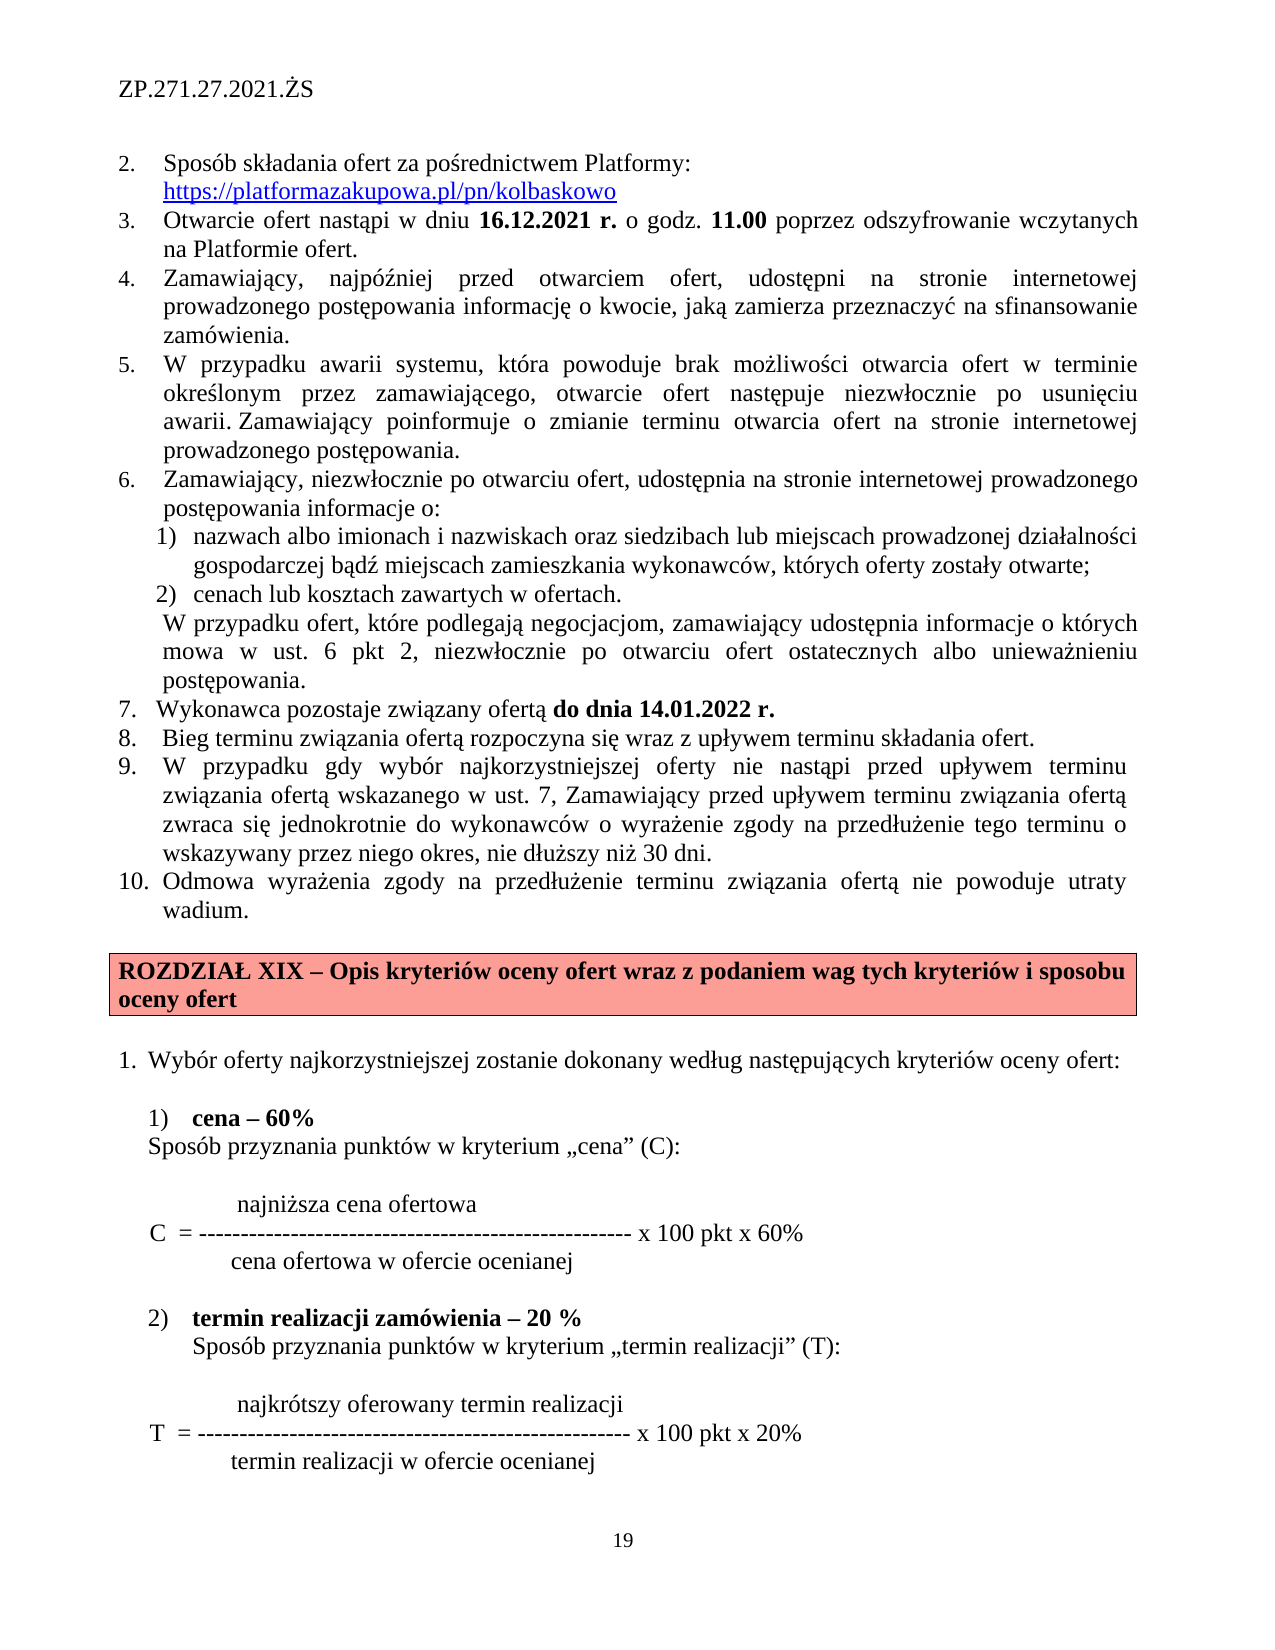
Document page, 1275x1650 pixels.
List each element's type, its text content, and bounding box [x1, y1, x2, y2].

list Zamawiający, niezwłocznie po otwarciu ofert, udostępnia na stronie internetowej prowadzonego postępowania informacje o: [118, 464, 1139, 521]
list Otwarcie ofert nastąpi w dniu 16.12.2021 r. o godz. 11.00 poprzez odszyfrowanie wczytanych na Platformie ofert. [118, 205, 1139, 263]
list W przypadku awarii systemu, która powoduje brak możliwości otwarcia ofert w terminie określonym przez zamawiającego, otwarcie ofert następuje niezwłocznie po usunięciu awarii. Zamawiający poinformuje o zmianie terminu otwarcia ofert na stronie internetowej prowadzonego postępowania. [118, 349, 1139, 464]
text W przypadku ofert, które podlegają negocjacjom, zamawiający udostępnia informacje o których mowa w ust. 6 pkt 2, niezwłocznie po otwarciu ofert ostatecznych albo unieważnieniu postępowania. [162, 608, 1139, 694]
text termin realizacji w ofercie ocenianej [192, 1446, 1127, 1475]
text T = ---------------------------------------------------- x 100 pkt x 20% [118, 1418, 1127, 1446]
text 10. Odmowa wyrażenia zgody na przedłużenie terminu związania ofertą nie powoduje utraty wadium. [118, 866, 1127, 924]
text 1) cena – 60% [148, 1103, 1127, 1131]
list Wybór oferty najkorzystniejszej zostanie dokonany według następujących kryteriów oceny ofert: [118, 1045, 1127, 1074]
text najniższa cena ofertowa [118, 1189, 1127, 1218]
text Sposób przyznania punktów w kryterium „termin realizacji” (T): [162, 1331, 1127, 1360]
text Sposób przyznania punktów w kryterium „cena” (C): [133, 1131, 1127, 1160]
text cena ofertowa w ofercie ocenianej [192, 1246, 1127, 1275]
text 2) termin realizacji zamówienia – 20 % [148, 1303, 1127, 1331]
text najkrótszy oferowany termin realizacji [118, 1389, 1127, 1418]
text ROZDZIAŁ XIX – Opis kryteriów oceny ofert wraz z podaniem wag tych kryteriów i sposobu oceny ofert [110, 954, 1136, 1015]
list Zamawiający, najpóźniej przed otwarciem ofert, udostępni na stronie internetowej prowadzonego postępowania informację o kwocie, jaką zamierza przeznaczyć na sfinansowanie zamówienia. [118, 263, 1139, 349]
text 8. Bieg terminu związania ofertą rozpoczyna się wraz z upływem terminu składania ofert. [118, 723, 1139, 751]
list Sposób składania ofert za pośrednictwem Platformy: https://platformazakupowa.pl/pn/kolbaskowo [118, 148, 1139, 205]
text 7. Wykonawca pozostaje związany ofertą do dnia 14.01.2022 r. [118, 694, 1139, 723]
text 9. W przypadku gdy wybór najkorzystniejszej oferty nie nastąpi przed upływem terminu związania ofertą wskazanego w ust. 7, Zamawiający przed upływem terminu związania ofertą zwraca się jednokrotnie do wykonawców o wyrażenie zgody na przedłużenie tego terminu o wskazywany przez niego okres, nie dłuższy niż 30 dni. [118, 751, 1127, 866]
text C = ---------------------------------------------------- x 100 pkt x 60% [118, 1218, 1127, 1246]
list nazwach albo imionach i nazwiskach oraz siedzibach lub miejscach prowadzonej działalności gospodarczej bądź miejscach zamieszkania wykonawców, których oferty zostały otwarte; [156, 521, 1139, 579]
list cenach lub kosztach zawartych w ofertach. [156, 579, 1139, 608]
